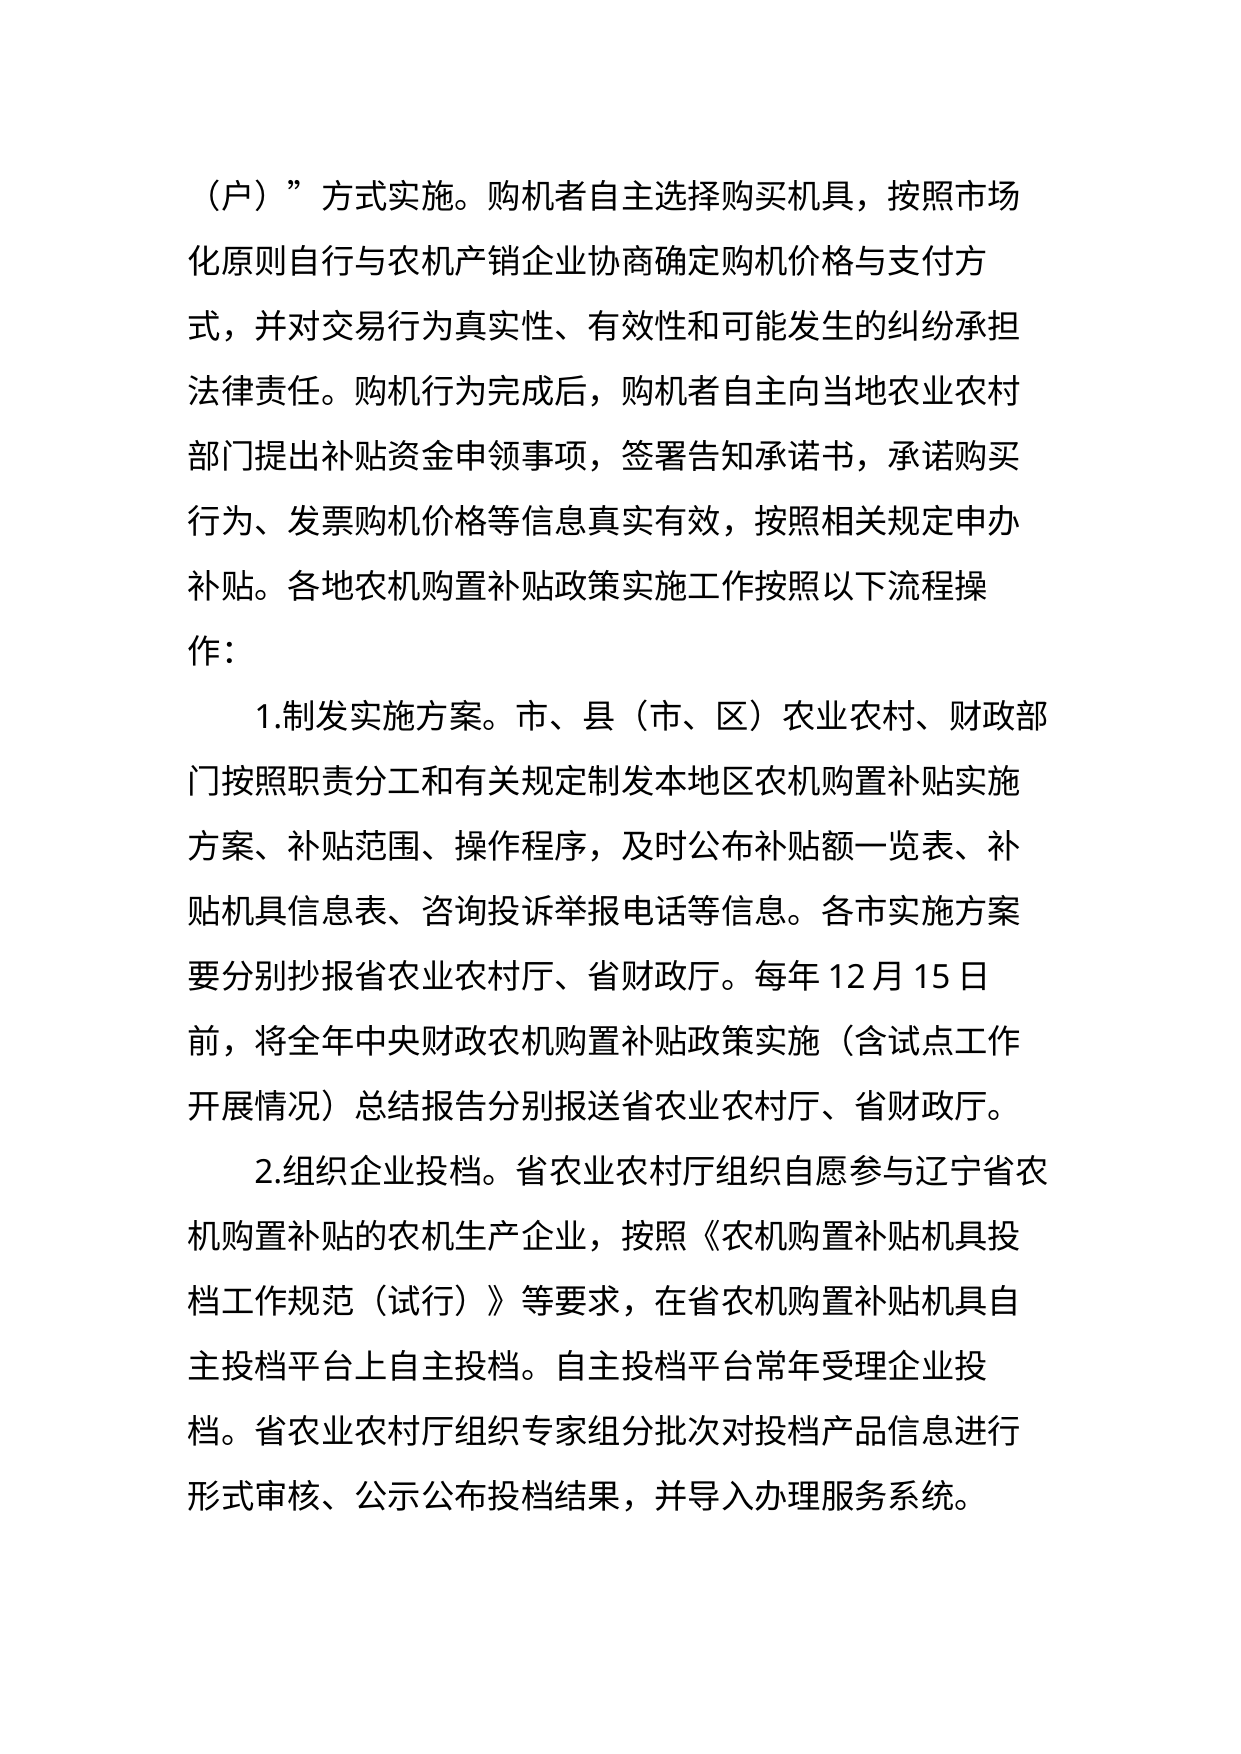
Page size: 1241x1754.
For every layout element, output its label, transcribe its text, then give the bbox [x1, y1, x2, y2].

text 1.制发实施方案。市、县（市、区）农业农村、财政部门按照职责分工和有关规定制发本地区农机购置补贴实施方案、补贴范围、操作程序，及时公布补贴额一览表、补贴机具信息表、咨询投诉举报电话等信息。各市实施方案要分别抄报省农业农村厅、省财政厅。每年12月15日前，将全年中央财政农机购置补贴政策实施（含试点工作开展情况）总结报告分别报送省农业农村厅、省财政厅。 [187, 682, 1053, 1137]
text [187, 162, 1053, 682]
text 2.组织企业投档。省农业农村厅组织自愿参与辽宁省农机购置补贴的农机生产企业，按照《农机购置补贴机具投档工作规范（试行）》等要求，在省农机购置补贴机具自主投档平台上自主投档。自主投档平台常年受理企业投档。省农业农村厅组织专家组分批次对投档产品信息进行形式审核、公示公布投档结果，并导入办理服务系统。 [187, 1137, 1053, 1527]
